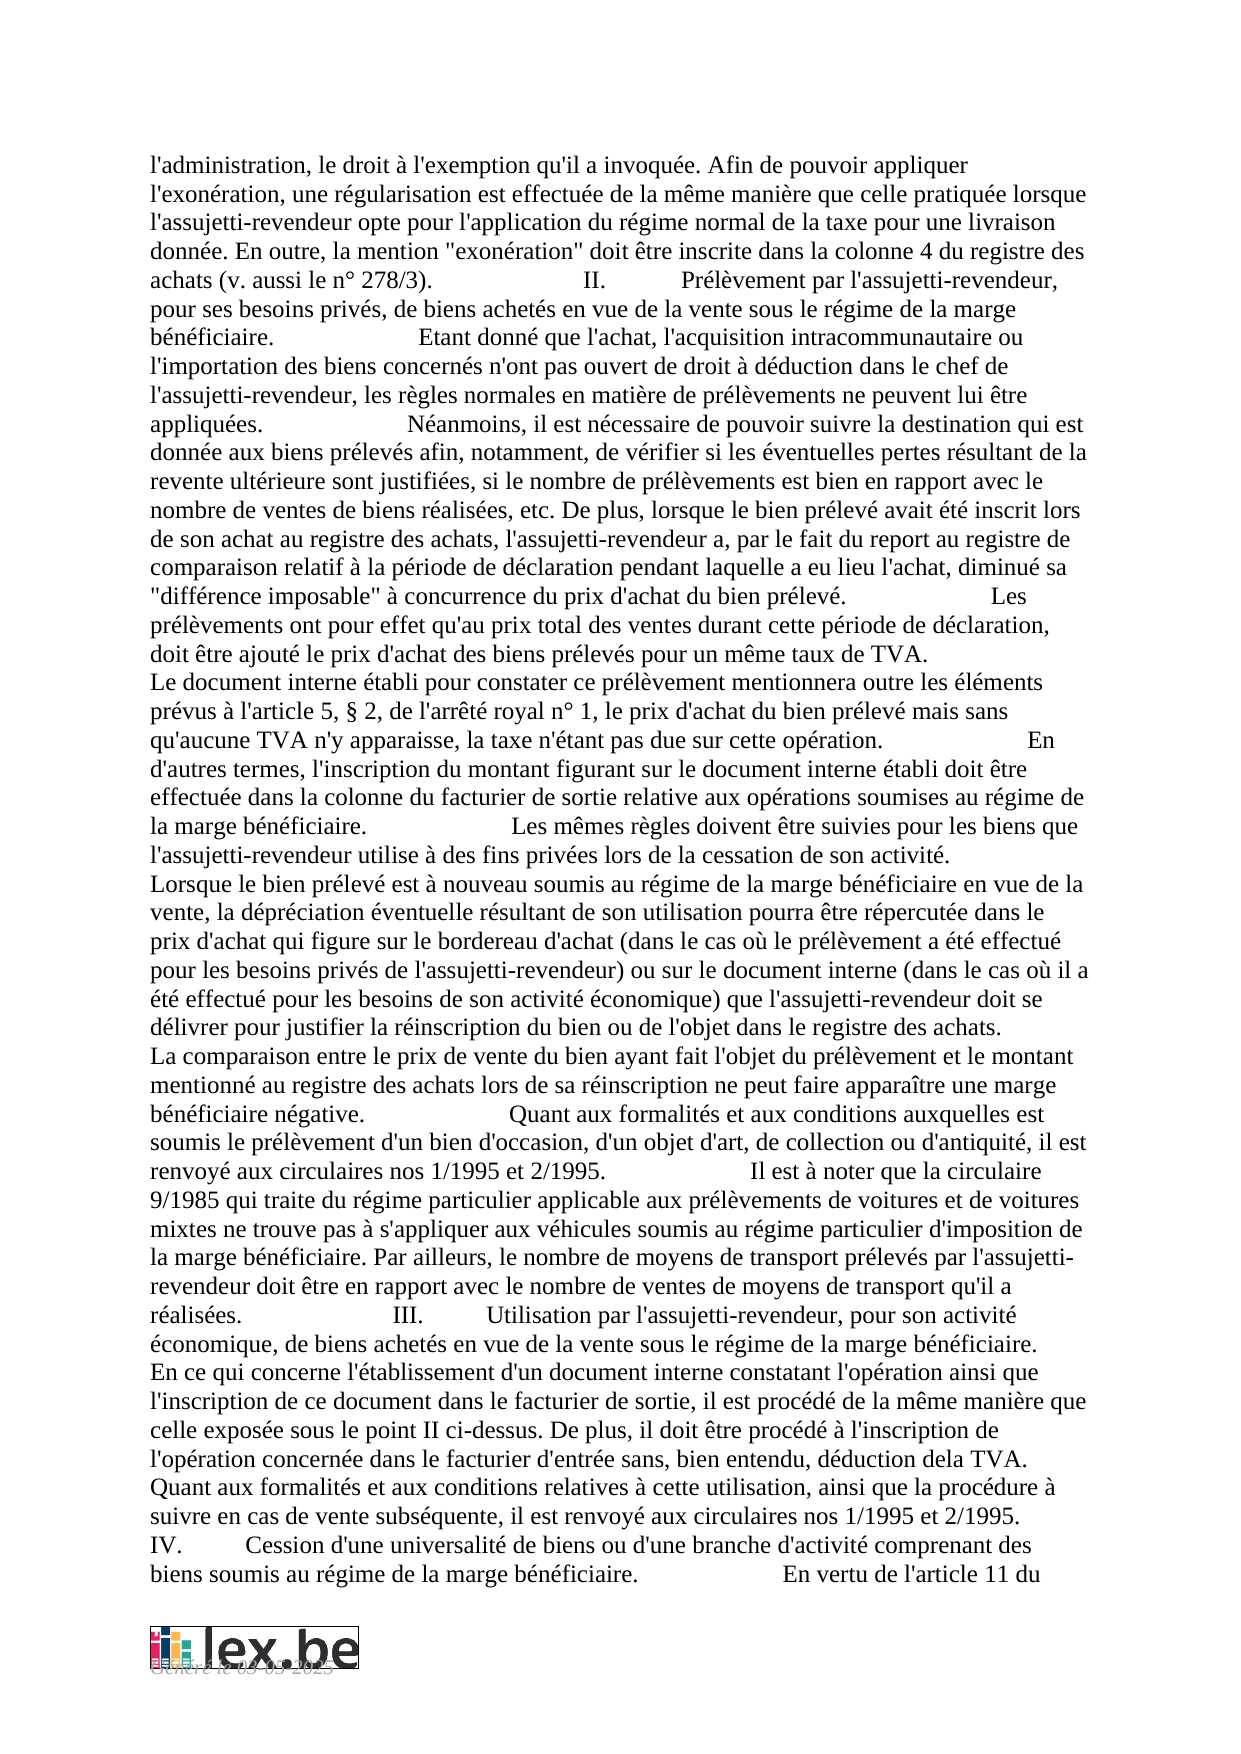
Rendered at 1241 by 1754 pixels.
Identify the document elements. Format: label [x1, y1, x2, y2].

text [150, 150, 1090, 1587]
picture [151, 1627, 358, 1668]
